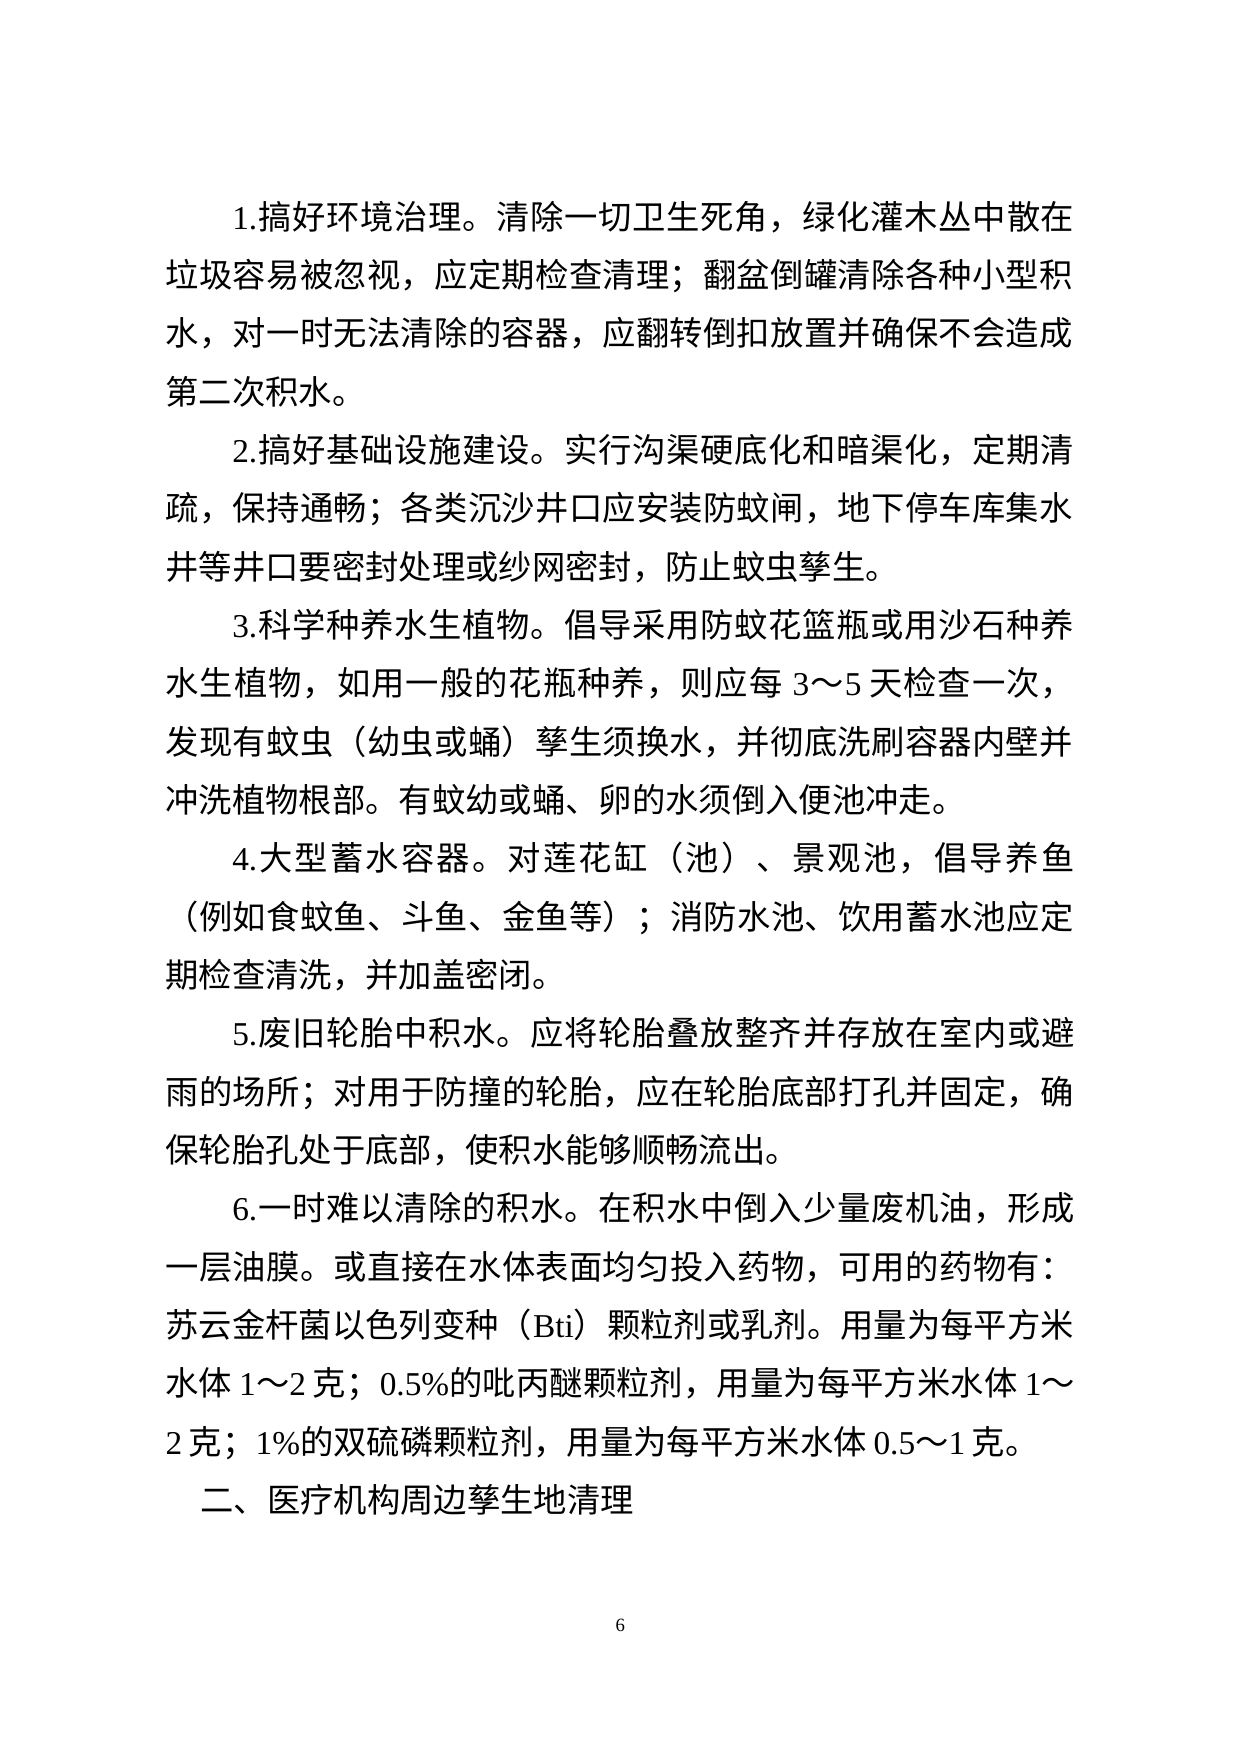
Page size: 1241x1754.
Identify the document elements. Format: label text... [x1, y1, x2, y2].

text 二、医疗机构周边孳生地清理 [165, 1466, 1075, 1524]
text 4.大型蓄水容器。对莲花缸（池）、景观池，倡导养鱼（例如食蚊鱼、斗鱼、金鱼等）；消防水池、饮用蓄水池应定期检查清洗，并加盖密闭。 [165, 824, 1075, 999]
text 1.搞好环境治理。清除一切卫生死角，绿化灌木丛中散在垃圾容易被忽视，应定期检查清理；翻盆倒罐清除各种小型积水，对一时无法清除的容器，应翻转倒扣放置并确保不会造成第二次积水。 [165, 182, 1075, 416]
text 6.一时难以清除的积水。在积水中倒入少量废机油，形成一层油膜。或直接在水体表面均匀投入药物，可用的药物有：苏云金杆菌以色列变种（Bti）颗粒剂或乳剂。用量为每平方米水体1～2克；0.5%的吡丙醚颗粒剂，用量为每平方米水体1～2克；1%的双硫磷颗粒剂，用量为每平方米水体0.5～1克。 [165, 1174, 1075, 1466]
text 3.科学种养水生植物。倡导采用防蚊花篮瓶或用沙石种养水生植物，如用一般的花瓶种养，则应每3～5天检查一次，发现有蚊虫（幼虫或蛹）孳生须换水，并彻底洗刷容器内壁并冲洗植物根部。有蚊幼或蛹、卵的水须倒入便池冲走。 [165, 591, 1075, 824]
text 2.搞好基础设施建设。实行沟渠硬底化和暗渠化，定期清疏，保持通畅；各类沉沙井口应安装防蚊闸，地下停车库集水井等井口要密封处理或纱网密封，防止蚊虫孳生。 [165, 416, 1075, 591]
text 5.废旧轮胎中积水。应将轮胎叠放整齐并存放在室内或避雨的场所；对用于防撞的轮胎，应在轮胎底部打孔并固定，确保轮胎孔处于底部，使积水能够顺畅流出。 [165, 999, 1075, 1174]
